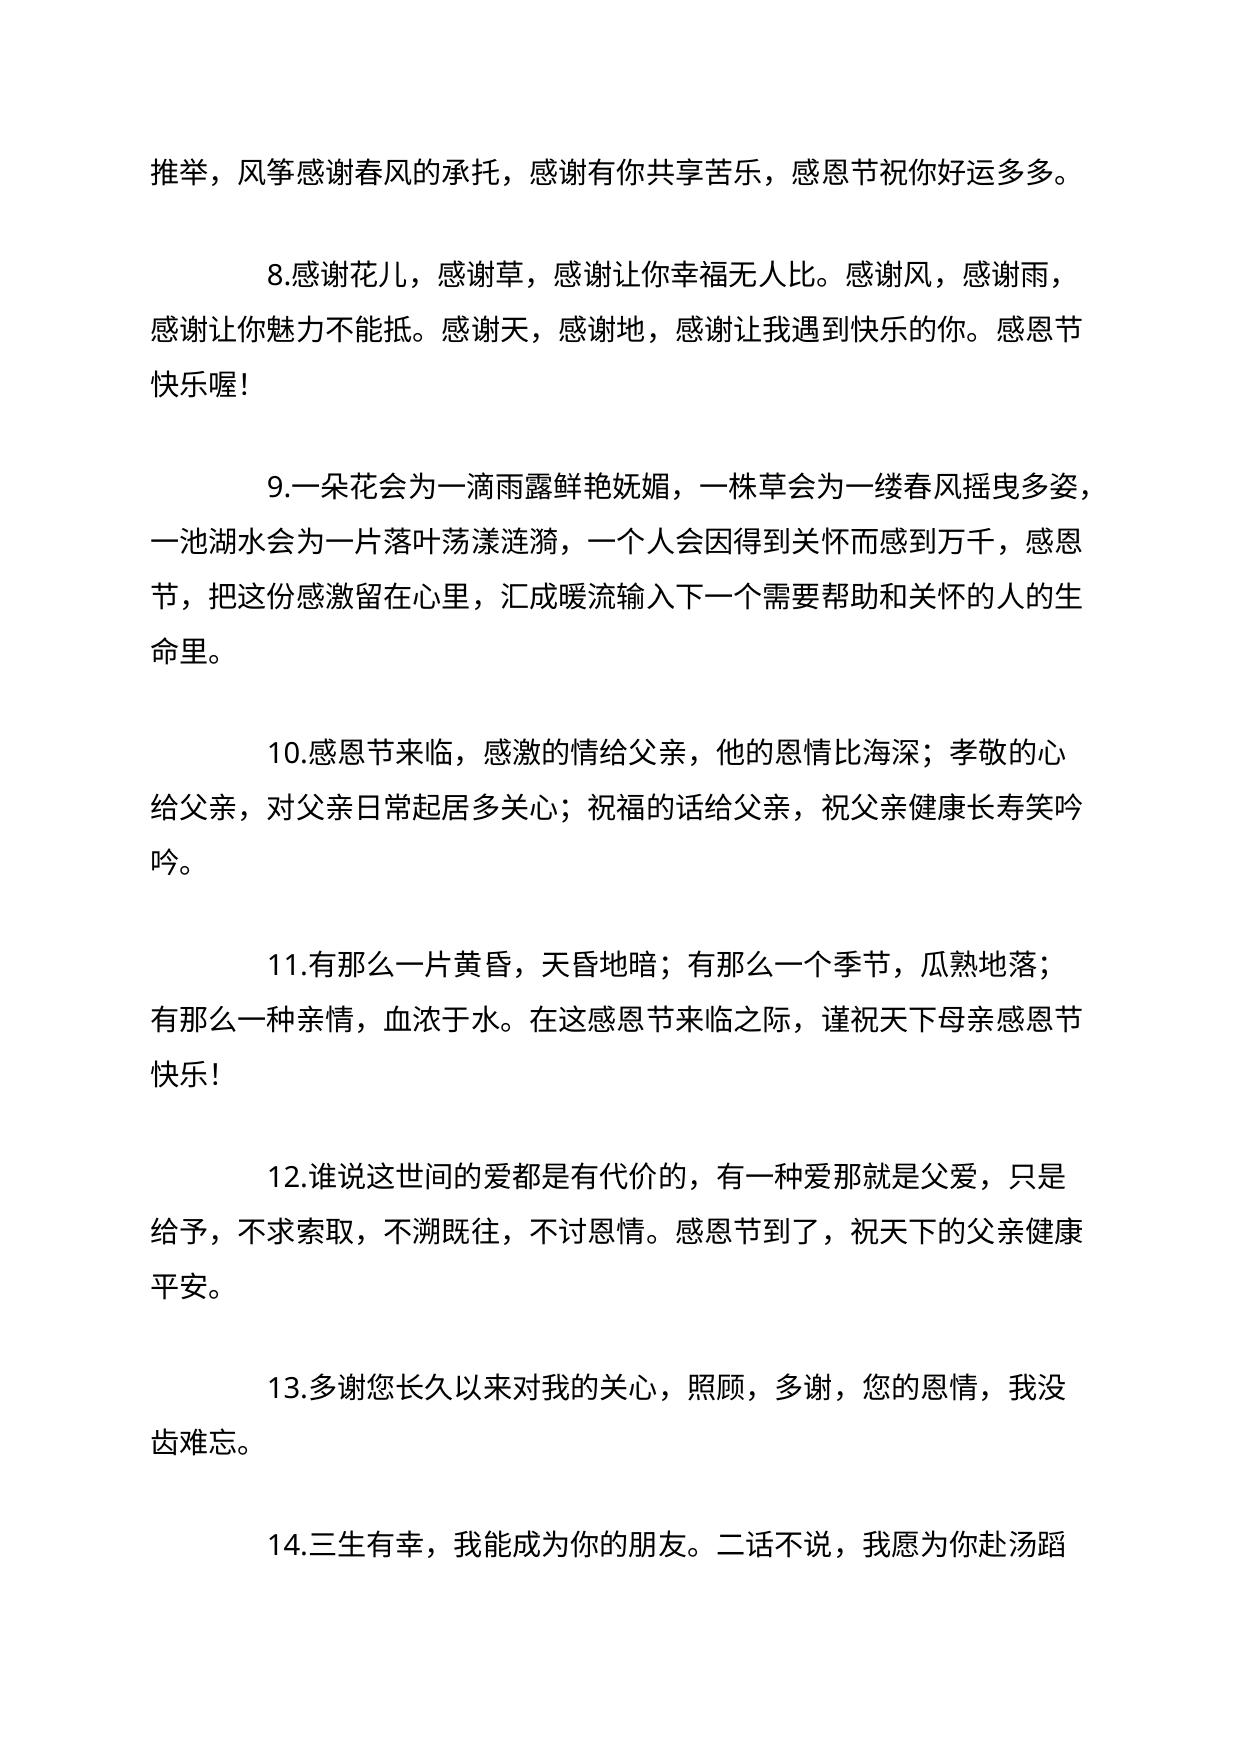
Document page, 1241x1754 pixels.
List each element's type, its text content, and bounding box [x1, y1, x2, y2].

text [150, 150, 1090, 192]
text 13.多谢您长久以来对我的关心，照顾，多谢，您的恩情，我没齿难忘。 [150, 1365, 1090, 1462]
text 9.一朵花会为一滴雨露鲜艳妩媚，一株草会为一缕春风摇曳多姿，一池湖水会为一片落叶荡漾涟漪，一个人会因得到关怀而感到万千，感恩节，把这份感激留在心里，汇成暖流输入下一个需要帮助和关怀的人的生命里。 [150, 463, 1090, 671]
text 10.感恩节来临，感激的情给父亲，他的恩情比海深；孝敬的心给父亲，对父亲日常起居多关心；祝福的话给父亲，祝父亲健康长寿笑吟吟。 [150, 730, 1090, 882]
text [150, 1522, 1090, 1564]
text 12.谁说这世间的爱都是有代价的，有一种爱那就是父爱，只是给予，不求索取，不溯既往，不讨恩情。感恩节到了，祝天下的父亲健康平安。 [150, 1153, 1090, 1306]
text 8.感谢花儿，感谢草，感谢让你幸福无人比。感谢风，感谢雨，感谢让你魅力不能抵。感谢天，感谢地，感谢让我遇到快乐的你。感恩节快乐喔！ [150, 252, 1090, 404]
text 11.有那么一片黄昏，天昏地暗；有那么一个季节，瓜熟地落；有那么一种亲情，血浓于水。在这感恩节来临之际，谨祝天下母亲感恩节快乐！ [150, 942, 1090, 1094]
